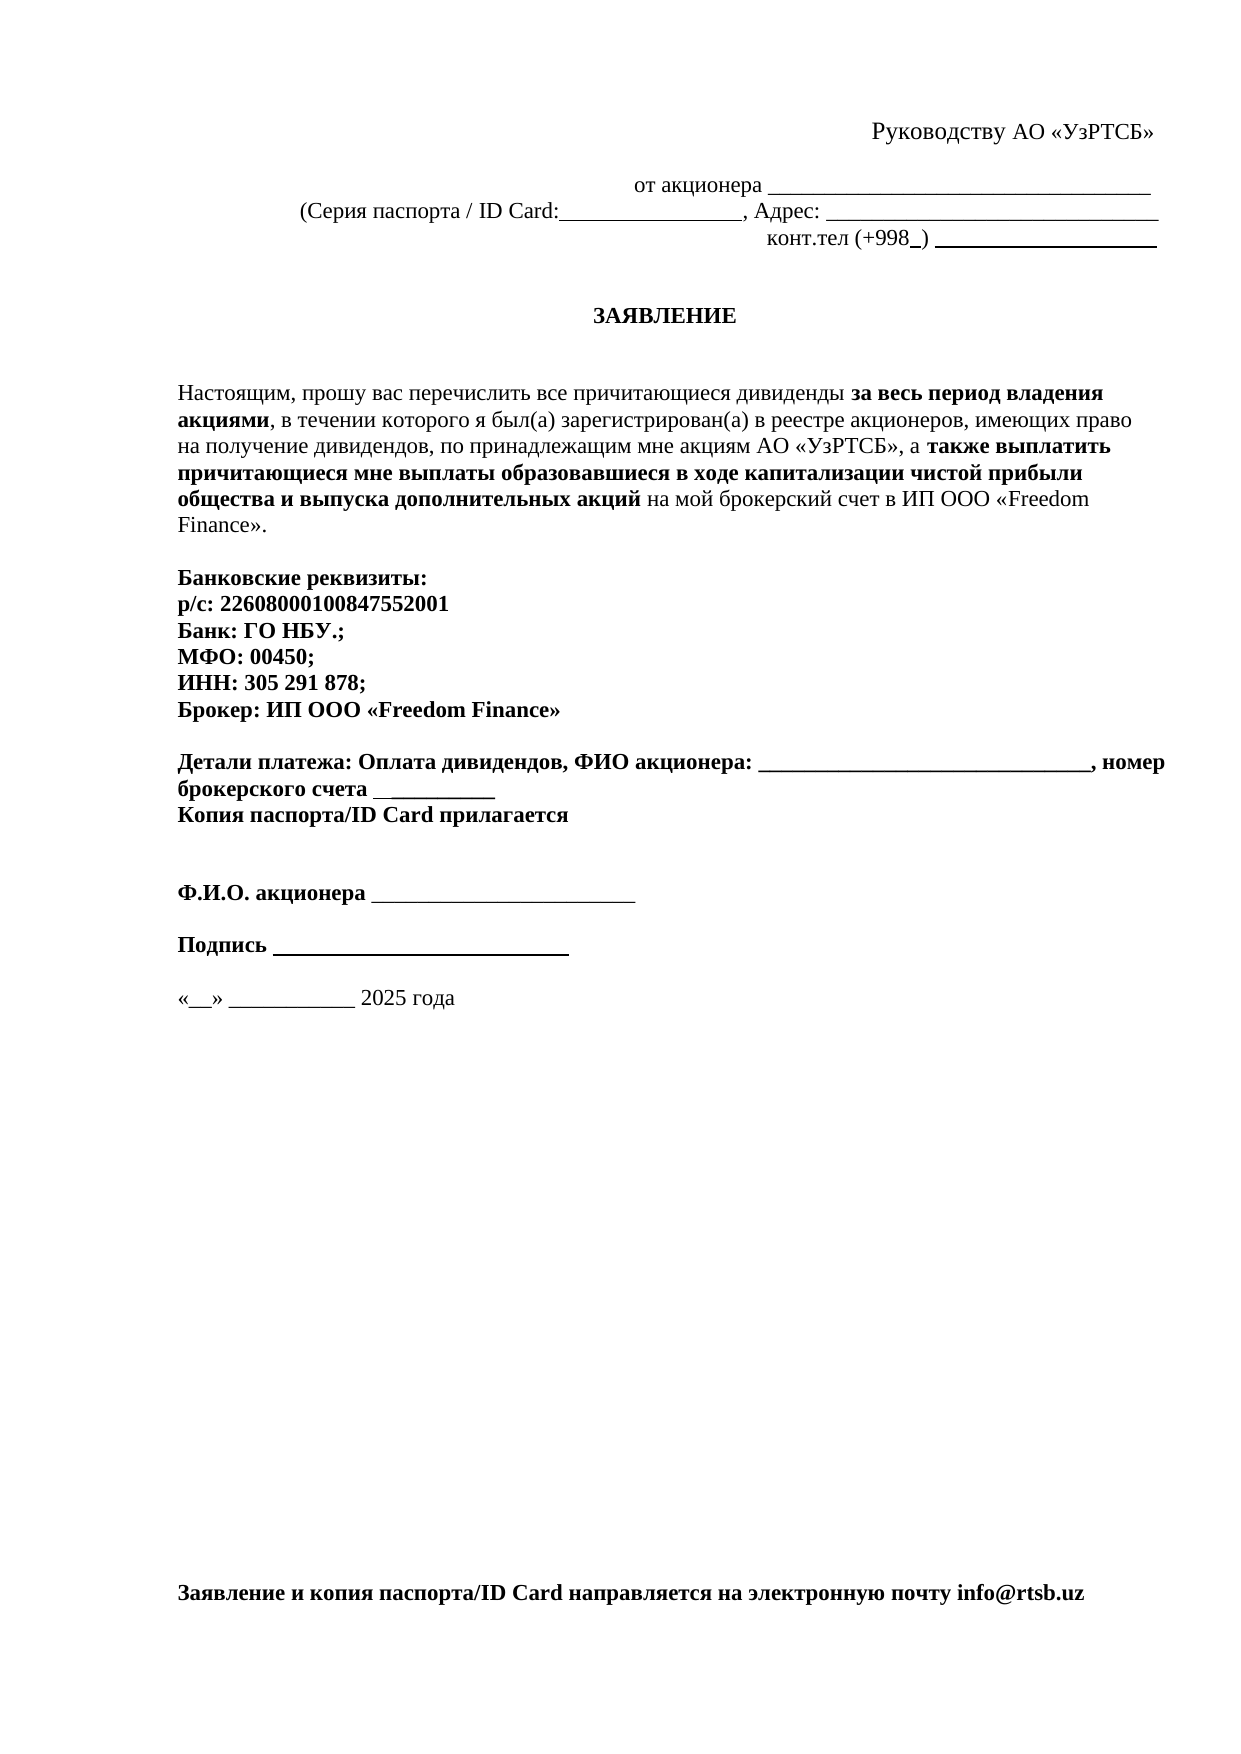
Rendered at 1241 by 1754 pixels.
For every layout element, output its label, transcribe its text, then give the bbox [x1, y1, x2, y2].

subtitle Подпись [177, 932, 1169, 958]
subtitle ЗАЯВЛЕНИЕ [593, 302, 1169, 328]
text (Серия паспорта / ID Card: , Адрес: _____________________________ [299, 198, 1169, 224]
text «__» ___________ 2025 года [177, 984, 1169, 1011]
text Заявление и копия паспорта/ID Card направляется на электронную почту info@rtsb.uz [177, 1579, 1169, 1606]
text Брокер: ИП ООО «Freedom Finance» [177, 696, 1169, 722]
subtitle Копия паспорта/ID Card прилагается [177, 801, 1169, 828]
text конт.тел (+998 ) [767, 224, 1169, 250]
text р/с: 22608000100847552001 Банк: ГО НБУ.; [177, 590, 477, 643]
text Руководству АО «УзРТСБ» от акционера __________________________________ [634, 116, 1157, 198]
text Детали платежа: Оплата дивидендов, ФИО акционера: _____________________________, номер брокерского счета _________ [177, 748, 1169, 801]
text Ф.И.О. акционера _______________________ [177, 879, 1169, 905]
text МФО: 00450; [177, 643, 1169, 669]
text ИНН: 305 291 878; [177, 669, 1169, 696]
text Настоящим, прошу вас перечислить все причитающиеся дивиденды за весь период владения акциями, в течении которого я был(а) зарегистрирован(а) в реестре акционеров, имеющих право на получение дивидендов, по принадлежащим мне акциям АО «УзРТСБ», а также выплатить причитающиеся мне выплаты образовавшиеся в ходе капитализации чистой прибыли общества и выпуска дополнительных акций на мой брокерский счет в ИП ООО «Freedom Finance». [177, 379, 1143, 538]
text Банковские реквизиты: [177, 564, 1169, 590]
